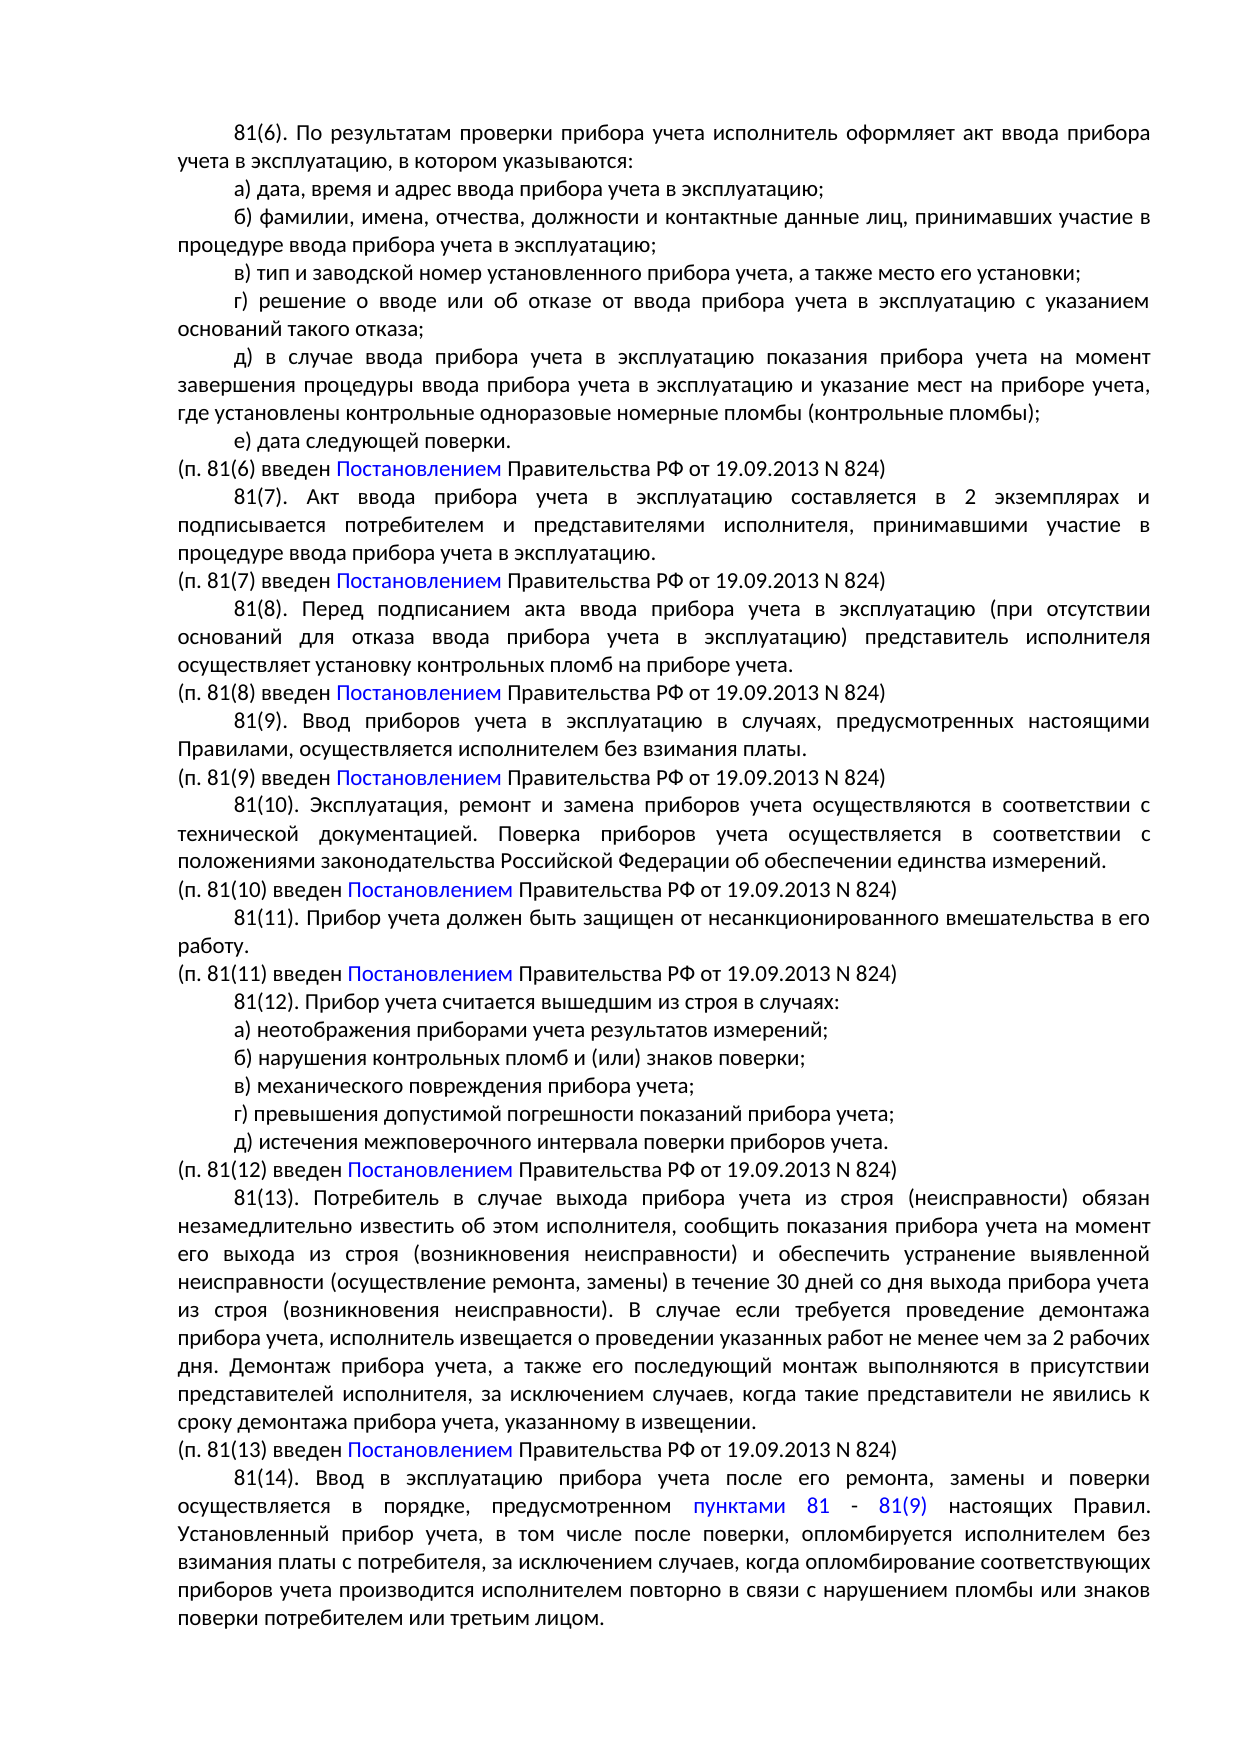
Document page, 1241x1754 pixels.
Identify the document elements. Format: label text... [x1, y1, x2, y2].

text 81(10). Эксплуатация, ремонт и замена приборов учета осуществляются в соответствии с технической документацией. Поверка приборов учета осуществляется в соответствии с положениями законодательства Российской Федерации об обеспечении единства измерений. [177, 791, 1152, 875]
text а) дата, время и адрес ввода прибора учета в эксплуатацию; [177, 174, 1152, 202]
text (п. 81(6) введен Постановлением Правительства РФ от 19.09.2013 N 824) [177, 454, 1152, 482]
text 81(8). Перед подписанием акта ввода прибора учета в эксплуатацию (при отсутствии оснований для отказа ввода прибора учета в эксплуатацию) представитель исполнителя осуществляет установку контрольных пломб на приборе учета. [177, 594, 1152, 678]
text д) в случае ввода прибора учета в эксплуатацию показания прибора учета на момент завершения процедуры ввода прибора учета в эксплуатацию и указание мест на приборе учета, где установлены контрольные одноразовые номерные пломбы (контрольные пломбы); [177, 342, 1152, 426]
text 81(6). По результатам проверки прибора учета исполнитель оформляет акт ввода прибора учета в эксплуатацию, в котором указываются: [177, 118, 1152, 174]
text (п. 81(12) введен Постановлением Правительства РФ от 19.09.2013 N 824) [177, 1155, 1152, 1183]
text (п. 81(11) введен Постановлением Правительства РФ от 19.09.2013 N 824) [177, 959, 1152, 987]
text г) превышения допустимой погрешности показаний прибора учета; [177, 1099, 1152, 1127]
text б) фамилии, имена, отчества, должности и контактные данные лиц, принимавших участие в процедуре ввода прибора учета в эксплуатацию; [177, 202, 1152, 258]
text 81(9). Ввод приборов учета в эксплуатацию в случаях, предусмотренных настоящими Правилами, осуществляется исполнителем без взимания платы. [177, 707, 1152, 763]
text 81(12). Прибор учета считается вышедшим из строя в случаях: [177, 987, 1152, 1015]
text а) неотображения приборами учета результатов измерений; [177, 1015, 1152, 1043]
text б) нарушения контрольных пломб и (или) знаков поверки; [177, 1043, 1152, 1071]
text в) механического повреждения прибора учета; [177, 1071, 1152, 1099]
text в) тип и заводской номер установленного прибора учета, а также место его установки; [177, 258, 1152, 286]
text е) дата следующей поверки. [177, 426, 1152, 454]
text (п. 81(13) введен Постановлением Правительства РФ от 19.09.2013 N 824) [177, 1435, 1152, 1463]
text (п. 81(8) введен Постановлением Правительства РФ от 19.09.2013 N 824) [177, 678, 1152, 707]
text 81(11). Прибор учета должен быть защищен от несанкционированного вмешательства в его работу. [177, 903, 1152, 959]
text г) решение о вводе или об отказе от ввода прибора учета в эксплуатацию с указанием оснований такого отказа; [177, 286, 1152, 342]
text (п. 81(10) введен Постановлением Правительства РФ от 19.09.2013 N 824) [177, 875, 1152, 903]
text 81(13). Потребитель в случае выхода прибора учета из строя (неисправности) обязан незамедлительно известить об этом исполнителя, сообщить показания прибора учета на момент его выхода из строя (возникновения неисправности) и обеспечить устранение выявленной неисправности (осуществление ремонта, замены) в течение 30 дней со дня выхода прибора учета из строя (возникновения неисправности). В случае если требуется проведение демонтажа прибора учета, исполнитель извещается о проведении указанных работ не менее чем за 2 рабочих дня. Демонтаж прибора учета, а также его последующий монтаж выполняются в присутствии представителей исполнителя, за исключением случаев, когда такие представители не явились к сроку демонтажа прибора учета, указанному в извещении. [177, 1183, 1152, 1435]
text д) истечения межповерочного интервала поверки приборов учета. [177, 1127, 1152, 1155]
text 81(7). Акт ввода прибора учета в эксплуатацию составляется в 2 экземплярах и подписывается потребителем и представителями исполнителя, принимавшими участие в процедуре ввода прибора учета в эксплуатацию. [177, 482, 1152, 566]
text 81(14). Ввод в эксплуатацию прибора учета после его ремонта, замены и поверки осуществляется в порядке, предусмотренном пунктами 81 - 81(9) настоящих Правил. Установленный прибор учета, в том числе после поверки, опломбируется исполнителем без взимания платы с потребителя, за исключением случаев, когда опломбирование соответствующих приборов учета производится исполнителем повторно в связи с нарушением пломбы или знаков поверки потребителем или третьим лицом. [177, 1463, 1152, 1631]
text (п. 81(7) введен Постановлением Правительства РФ от 19.09.2013 N 824) [177, 566, 1152, 594]
text (п. 81(9) введен Постановлением Правительства РФ от 19.09.2013 N 824) [177, 763, 1152, 791]
